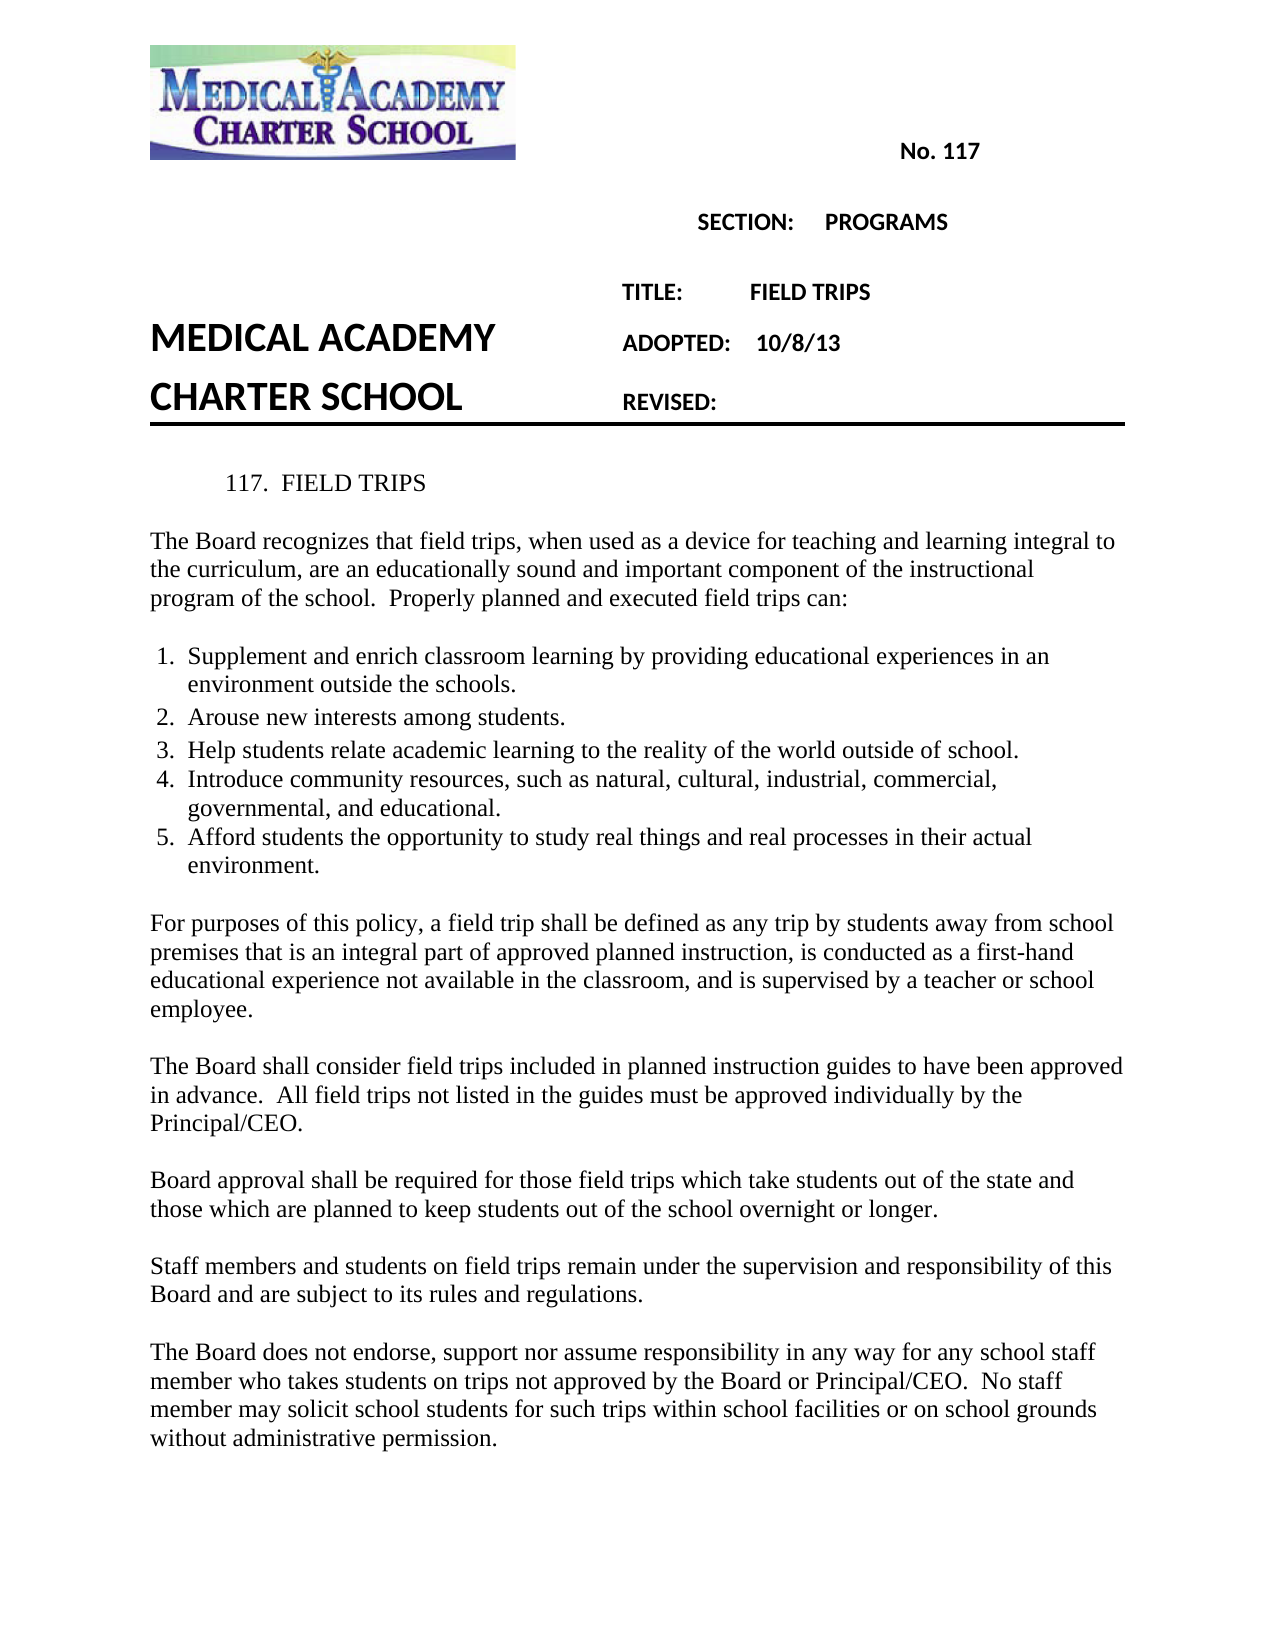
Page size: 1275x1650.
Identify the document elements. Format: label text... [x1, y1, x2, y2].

text governmental, and educational. [150, 793, 1125, 822]
picture [150, 45, 516, 160]
text 117. FIELD TRIPS [150, 468, 1125, 497]
text The Board shall consider field trips included in planned instruction guides to have been approved in advance. All field trips not listed in the guides must be approved individually by the Principal/CEO. [150, 1051, 1125, 1137]
text The Board recognizes that field trips, when used as a device for teaching and learning integral to the curriculum, are an educationally sound and important component of the instructional program of the school. Properly planned and executed field trips can: [150, 526, 1125, 612]
text For purposes of this policy, a field trip shall be defined as any trip by students away from school premises that is an integral part of approved planned instruction, is conducted as a first-hand educational experience not available in the classroom, and is supervised by a teacher or school employee. [150, 908, 1125, 1023]
text Board approval shall be required for those field trips which take students out of the state and those which are planned to keep students out of the school overnight or longer. [150, 1165, 1125, 1223]
text Staff members and students on field trips remain under the supervision and responsibility of this Board and are subject to its rules and regulations. [150, 1251, 1125, 1308]
text 1. Supplement and enrich classroom learning by providing educational experiences in an [150, 641, 1125, 669]
text 2. Arouse new interests among students. [150, 702, 1125, 731]
text 3. Help students relate academic learning to the reality of the world outside of school. [150, 736, 1125, 764]
text environment outside the schools. [150, 669, 1125, 698]
text environment. [150, 851, 1125, 879]
text 5. Afford students the opportunity to study real things and real processes in their actual [150, 822, 1125, 851]
text The Board does not endorse, support nor assume responsibility in any way for any school staff member who takes students on trips not approved by the Board or Principal/CEO. No staff member may solicit school students for such trips within school facilities or on school grounds without administrative permission. [150, 1337, 1125, 1452]
text MEDICAL ACADEMY ADOPTED: 10/8/13 [150, 311, 1125, 362]
text CHARTER SCHOOL REVISED: [150, 369, 1125, 422]
text TITLE: FIELD TRIPS [622, 276, 1125, 307]
text 4. Introduce community resources, such as natural, cultural, industrial, commercial, [150, 764, 1125, 793]
text SECTION: PROGRAMS [150, 174, 1125, 237]
